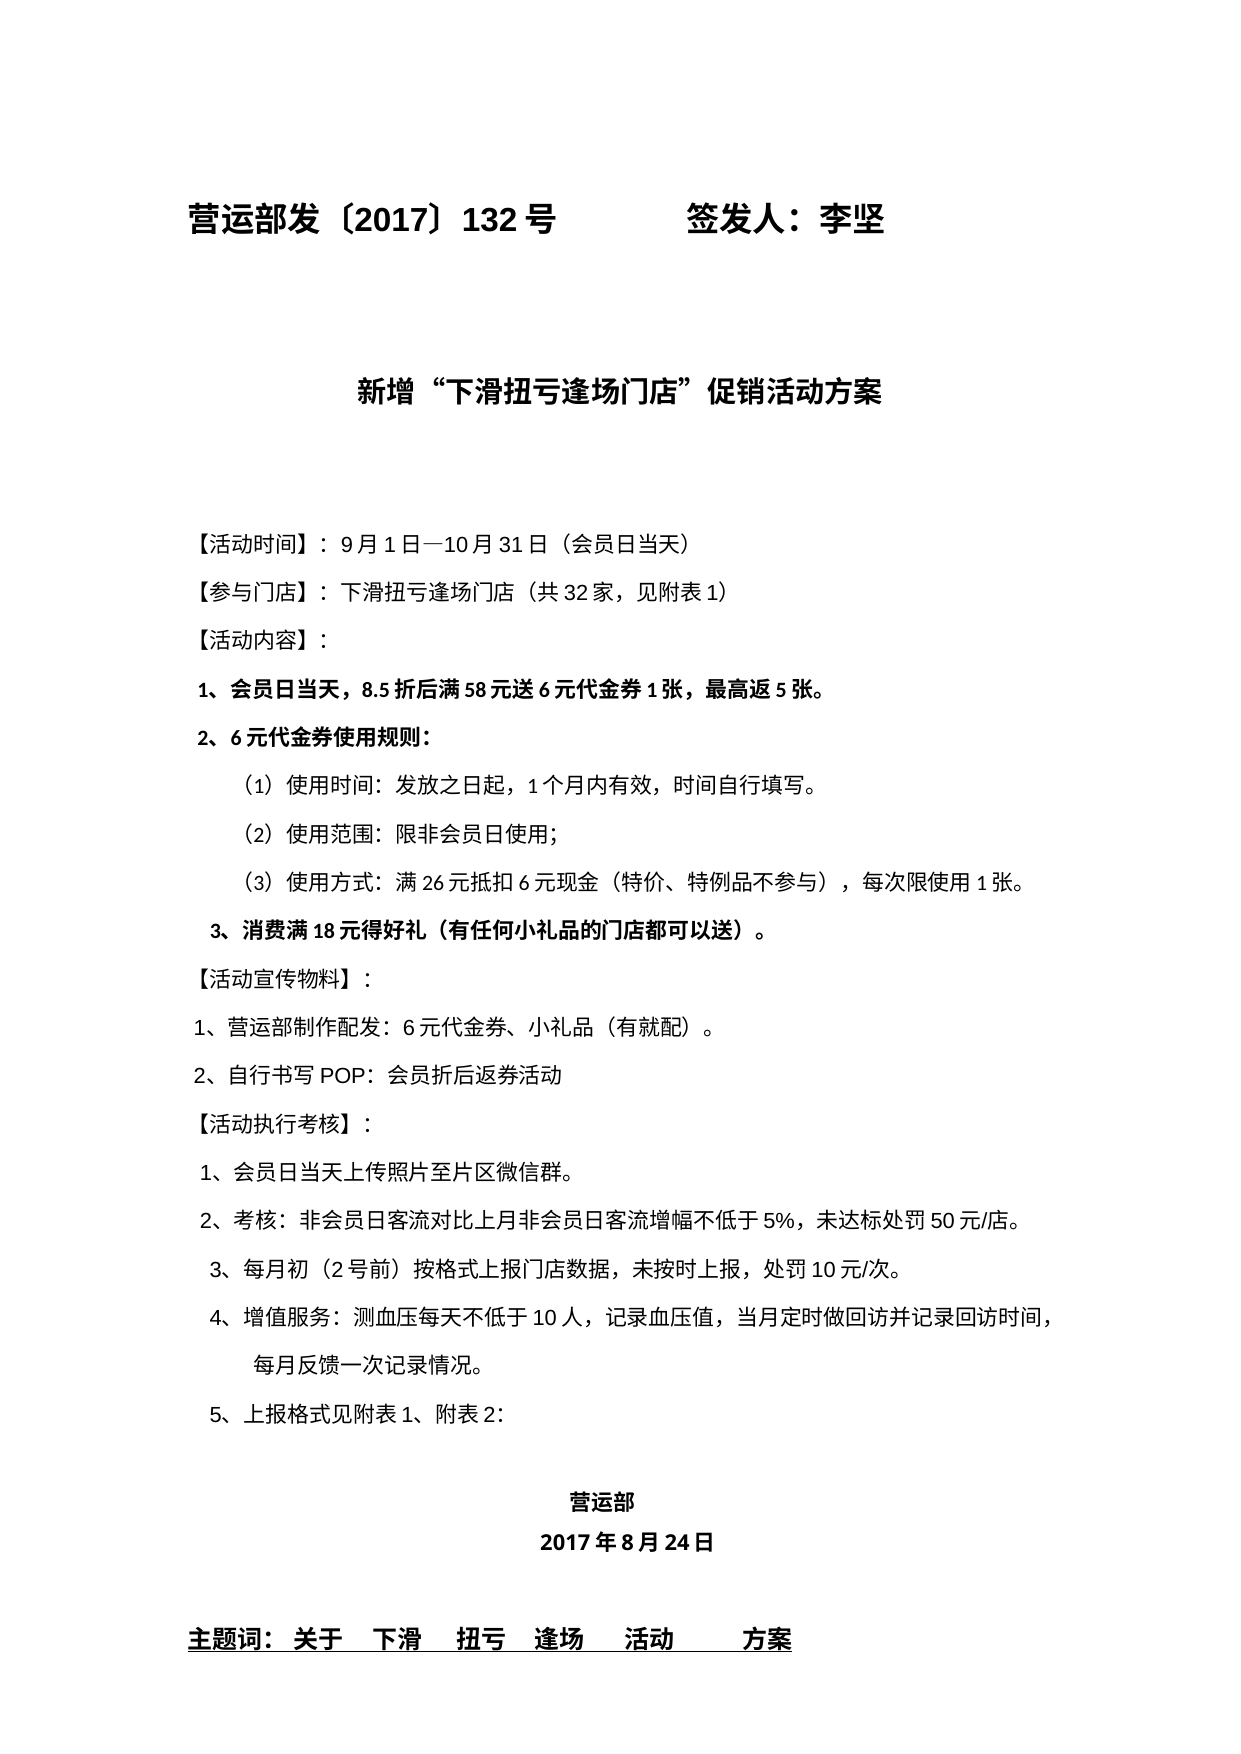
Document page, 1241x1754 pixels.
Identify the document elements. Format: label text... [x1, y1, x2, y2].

text 新增“下滑扭亏逢场门店”促销活动方案 [187, 357, 1052, 422]
text 营运部 [187, 1484, 1052, 1517]
text 营运部发〔2017〕132号 签发人：李坚 [187, 184, 1052, 249]
text 【活动执行考核】： [187, 1106, 1052, 1139]
list （3）使用方式：满26元抵扣6元现金（特价、特例品不参与），每次限使用1张。 [187, 864, 1052, 897]
text 2017年8月24日 [187, 1525, 1052, 1557]
text 2、自行书写POP：会员折后返券活动 [187, 1058, 1052, 1090]
list 增值服务：测血压每天不低于10人，记录血压值，当月定时做回访并记录回访时间， [187, 1299, 1052, 1332]
list 上报格式见附表1、附表2： [187, 1396, 1052, 1429]
text 2、考核：非会员日客流对比上月非会员日客流增幅不低于5%，未达标处罚50元/店。 [187, 1203, 1052, 1235]
text 主题词： 关于 下滑 扭亏 逢场 活动 方案 [187, 1605, 1052, 1670]
list 消费满18元得好礼（有任何小礼品的门店都可以送）。 [187, 913, 1052, 945]
text 【参与门店】：下滑扭亏逢场门店（共32家，见附表1） [187, 574, 1052, 607]
text 【活动内容】： [187, 623, 1052, 655]
list （1）使用时间：发放之日起，1个月内有效，时间自行填写。 [187, 768, 1052, 800]
text 【活动宣传物料】： [187, 961, 1052, 994]
list 每月反馈一次记录情况。 [187, 1348, 1052, 1380]
text 【活动时间】：9月1日—10月31日（会员日当天） [187, 526, 1052, 559]
text 1、营运部制作配发：6元代金券、小礼品（有就配）。 [187, 1009, 1052, 1042]
list 每月初（2号前）按格式上报门店数据，未按时上报，处罚10元/次。 [187, 1251, 1052, 1284]
list （2）使用范围：限非会员日使用； [187, 816, 1052, 849]
text 1、会员日当天上传照片至片区微信群。 [187, 1154, 1052, 1187]
text 1、会员日当天，8.5折后满58元送6元代金券1张，最高返5张。 [187, 671, 1052, 704]
text 2、6元代金券使用规则： [187, 719, 1052, 752]
